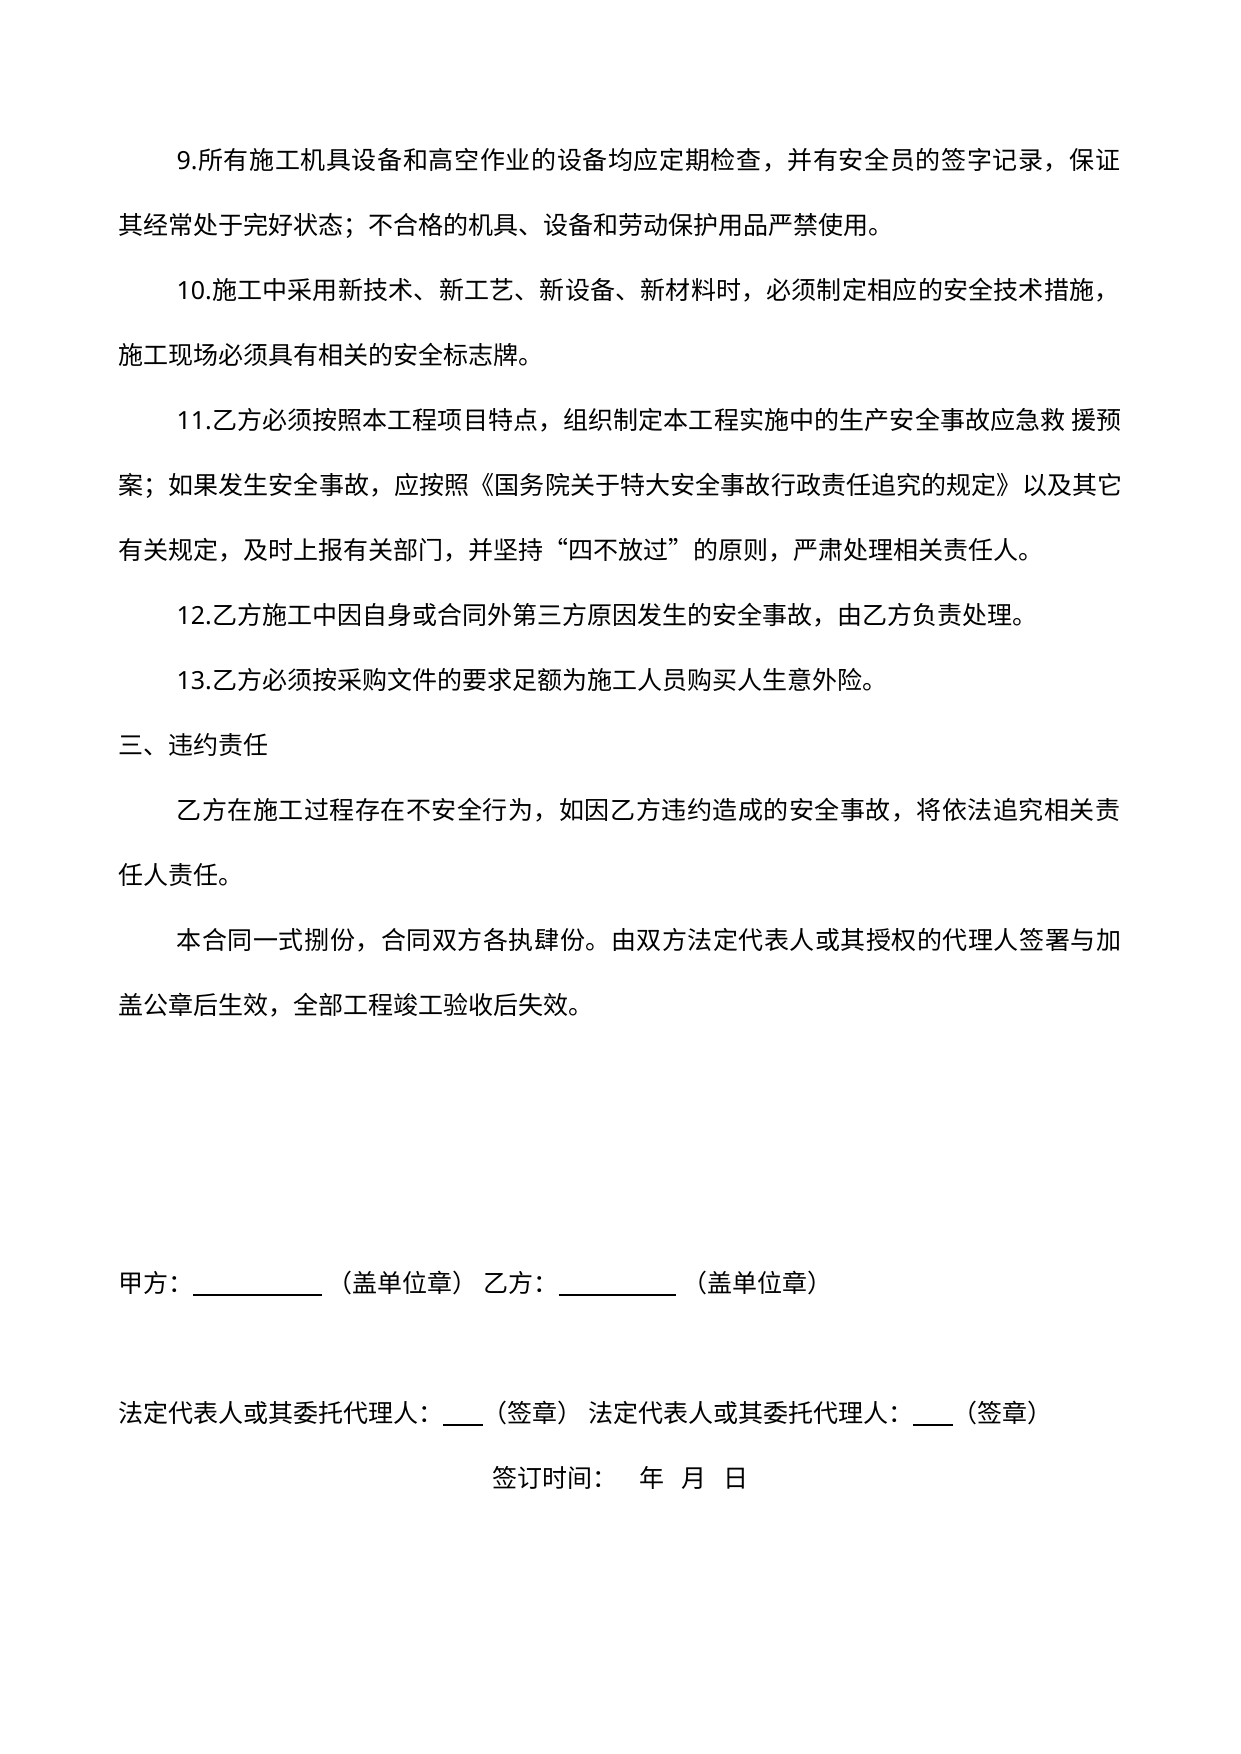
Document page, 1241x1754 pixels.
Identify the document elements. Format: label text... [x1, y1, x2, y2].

text 12.乙方施工中因自身或合同外第三方原因发生的安全事故，由乙方负责处理。 [118, 581, 1122, 646]
text 9.所有施工机具设备和高空作业的设备均应定期检查，并有安全员的签字记录，保证其经常处于完好状态；不合格的机具、设备和劳动保护用品严禁使用。 [118, 126, 1122, 256]
text 法定代表人或其委托代理人： （签章） 法定代表人或其委托代理人： （签章） [118, 1379, 1122, 1444]
text 13.乙方必须按采购文件的要求足额为施工人员购买人生意外险。 [118, 646, 1122, 711]
text 乙方在施工过程存在不安全行为，如因乙方违约造成的安全事故，将依法追究相关责任人责任。 [118, 776, 1122, 906]
text 甲方： （盖单位章） 乙方： （盖单位章） [118, 1249, 1122, 1314]
text 签订时间： 年 月 日 [118, 1444, 1122, 1509]
text 本合同一式捌份，合同双方各执肆份。由双方法定代表人或其授权的代理人签署与加盖公章后生效，全部工程竣工验收后失效。 [118, 906, 1122, 1036]
text 11.乙方必须按照本工程项目特点，组织制定本工程实施中的生产安全事故应急救 援预案；如果发生安全事故，应按照《国务院关于特大安全事故行政责任追究的规定》以及其它有关规定，及时上报有关部门，并坚持“四不放过”的原则，严肃处理相关责任人。 [118, 386, 1122, 581]
text 三、违约责任 [118, 711, 1122, 776]
text 10.施工中采用新技术、新工艺、新设备、新材料时，必须制定相应的安全技术措施，施工现场必须具有相关的安全标志牌。 [118, 256, 1122, 386]
